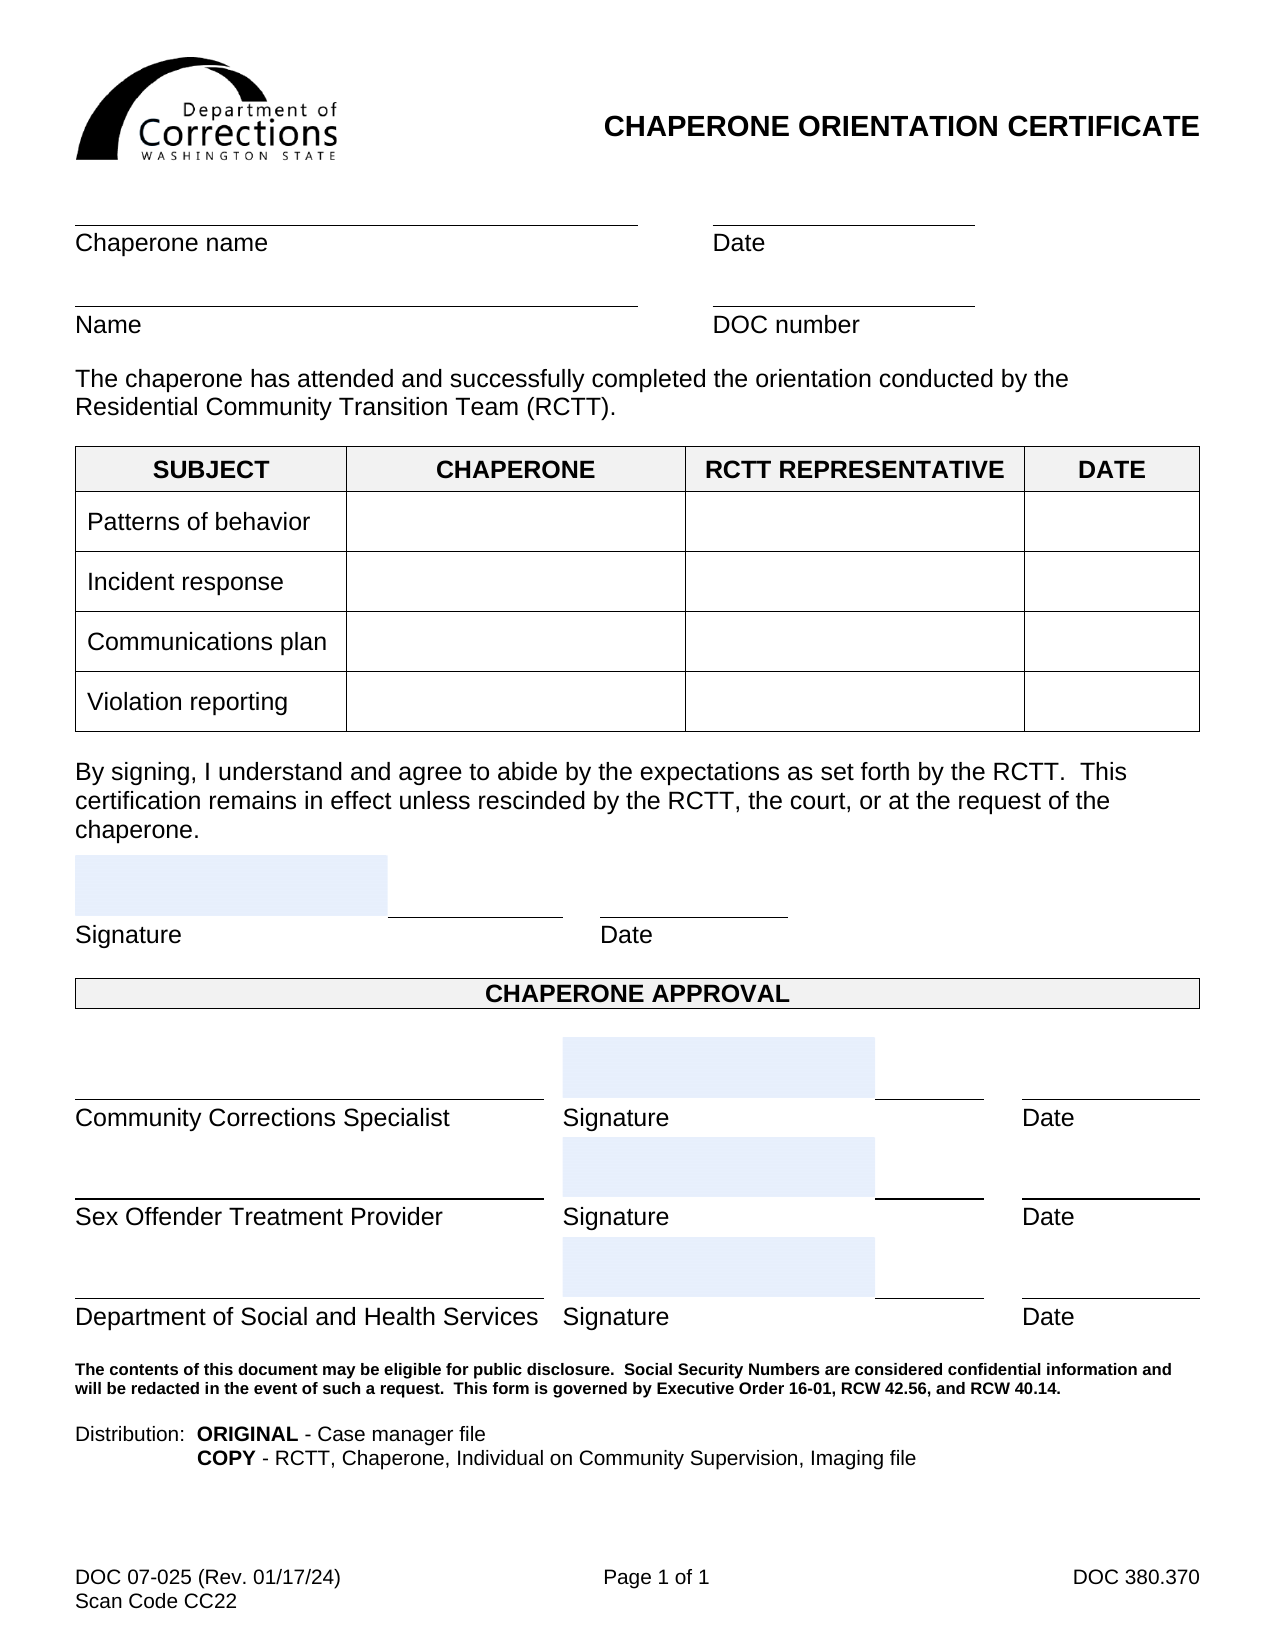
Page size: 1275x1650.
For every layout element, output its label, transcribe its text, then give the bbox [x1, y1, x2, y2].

text The contents of this document may be eligible for public disclosure. Social Security Numbers are considered confidential information and will be redacted in the event of such a request. This form is governed by Executive Order 16-01, RCW 42.56, and RCW 40.14. [75, 1359, 1200, 1398]
table_cell [686, 672, 1024, 731]
picture [562, 1137, 876, 1197]
table_cell Patterns of behavior [76, 492, 346, 551]
text Signature Date [75, 921, 1200, 949]
table_cell [686, 492, 1024, 551]
table_cell [1025, 552, 1199, 611]
picture [562, 1037, 876, 1098]
picture [76, 57, 337, 108]
text Department of Social and Health Services Signature Date [75, 1302, 1200, 1331]
table_cell [347, 492, 685, 551]
table_header DATE [1025, 447, 1199, 491]
table_cell Communications plan [76, 612, 346, 671]
table_header SUBJECT [76, 447, 346, 491]
text Distribution: ORIGINAL - Case manager file [75, 1422, 1200, 1446]
table_header CHAPERONE APPROVAL [76, 979, 1199, 1008]
table_cell [347, 672, 685, 731]
table_cell Incident response [76, 552, 346, 611]
text COPY - RCTT, Chaperone, Individual on Community Supervision, Imaging file [75, 1446, 1200, 1469]
table_cell [347, 552, 685, 611]
table_cell [1025, 612, 1199, 671]
table_header CHAPERONE [347, 447, 685, 491]
text Chaperone name Date [75, 228, 1200, 257]
picture [75, 855, 388, 916]
table_header RCTT REPRESENTATIVE [686, 447, 1024, 491]
text By signing, I understand and agree to abide by the expectations as set forth by the RCTT. This certification remains in effect unless rescinded by the RCTT, the court, or at the request of the chaperone. [75, 757, 1200, 843]
table_cell [686, 552, 1024, 611]
table_cell [686, 612, 1024, 671]
text CHAPERONE ORIENTATION CERTIFICATE [75, 108, 1200, 142]
table_cell [347, 612, 685, 671]
table_cell Violation reporting [76, 672, 346, 731]
text Community Corrections Specialist Signature Date [75, 1102, 1200, 1131]
text The chaperone has attended and successfully completed the orientation conducted by the Residential Community Transition Team (RCTT). [75, 363, 1200, 421]
table_cell [1025, 672, 1199, 731]
picture [76, 142, 337, 162]
table_cell [1025, 492, 1199, 551]
text Sex Offender Treatment Provider Signature Date [75, 1202, 1200, 1231]
picture [562, 1237, 876, 1297]
text Name DOC number [75, 310, 1200, 338]
